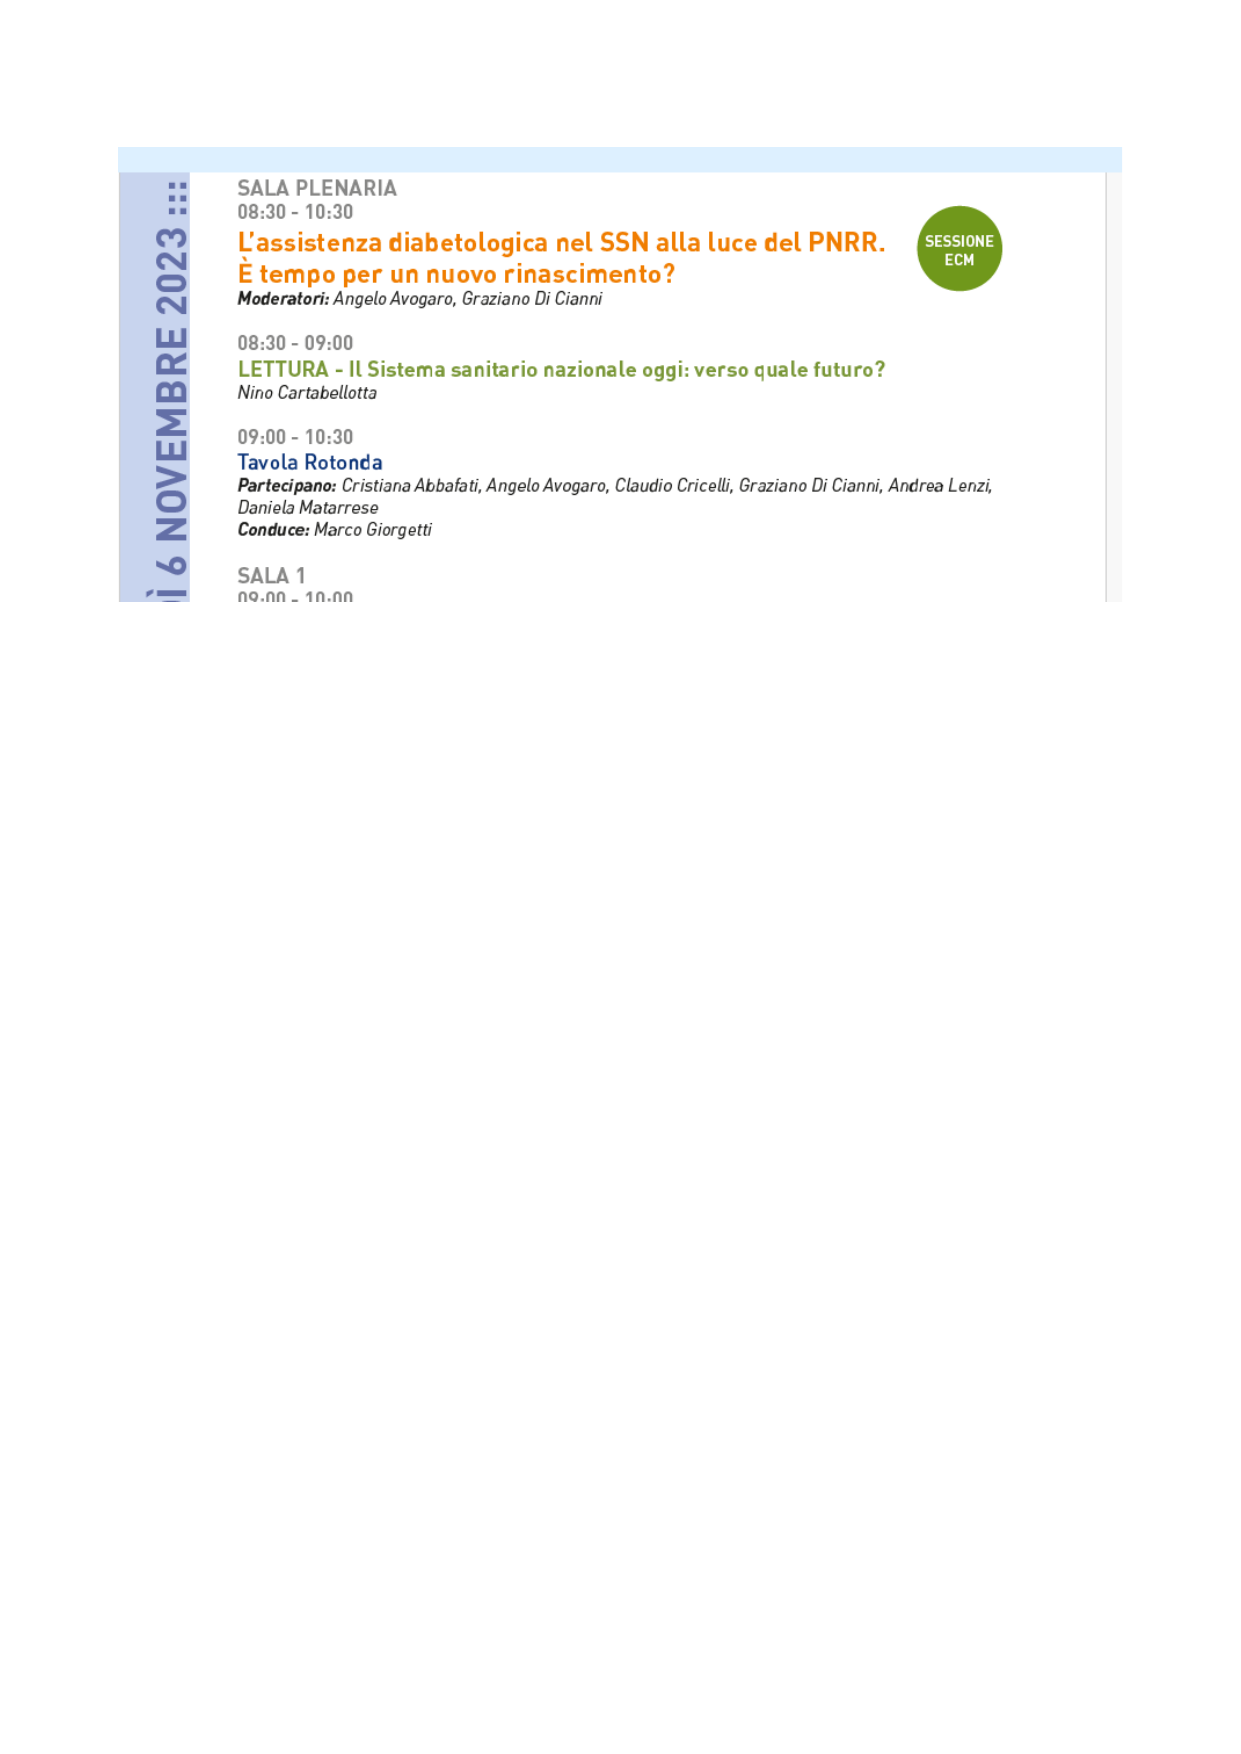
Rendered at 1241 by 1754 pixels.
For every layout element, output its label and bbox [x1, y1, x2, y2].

picture [118, 147, 1123, 602]
